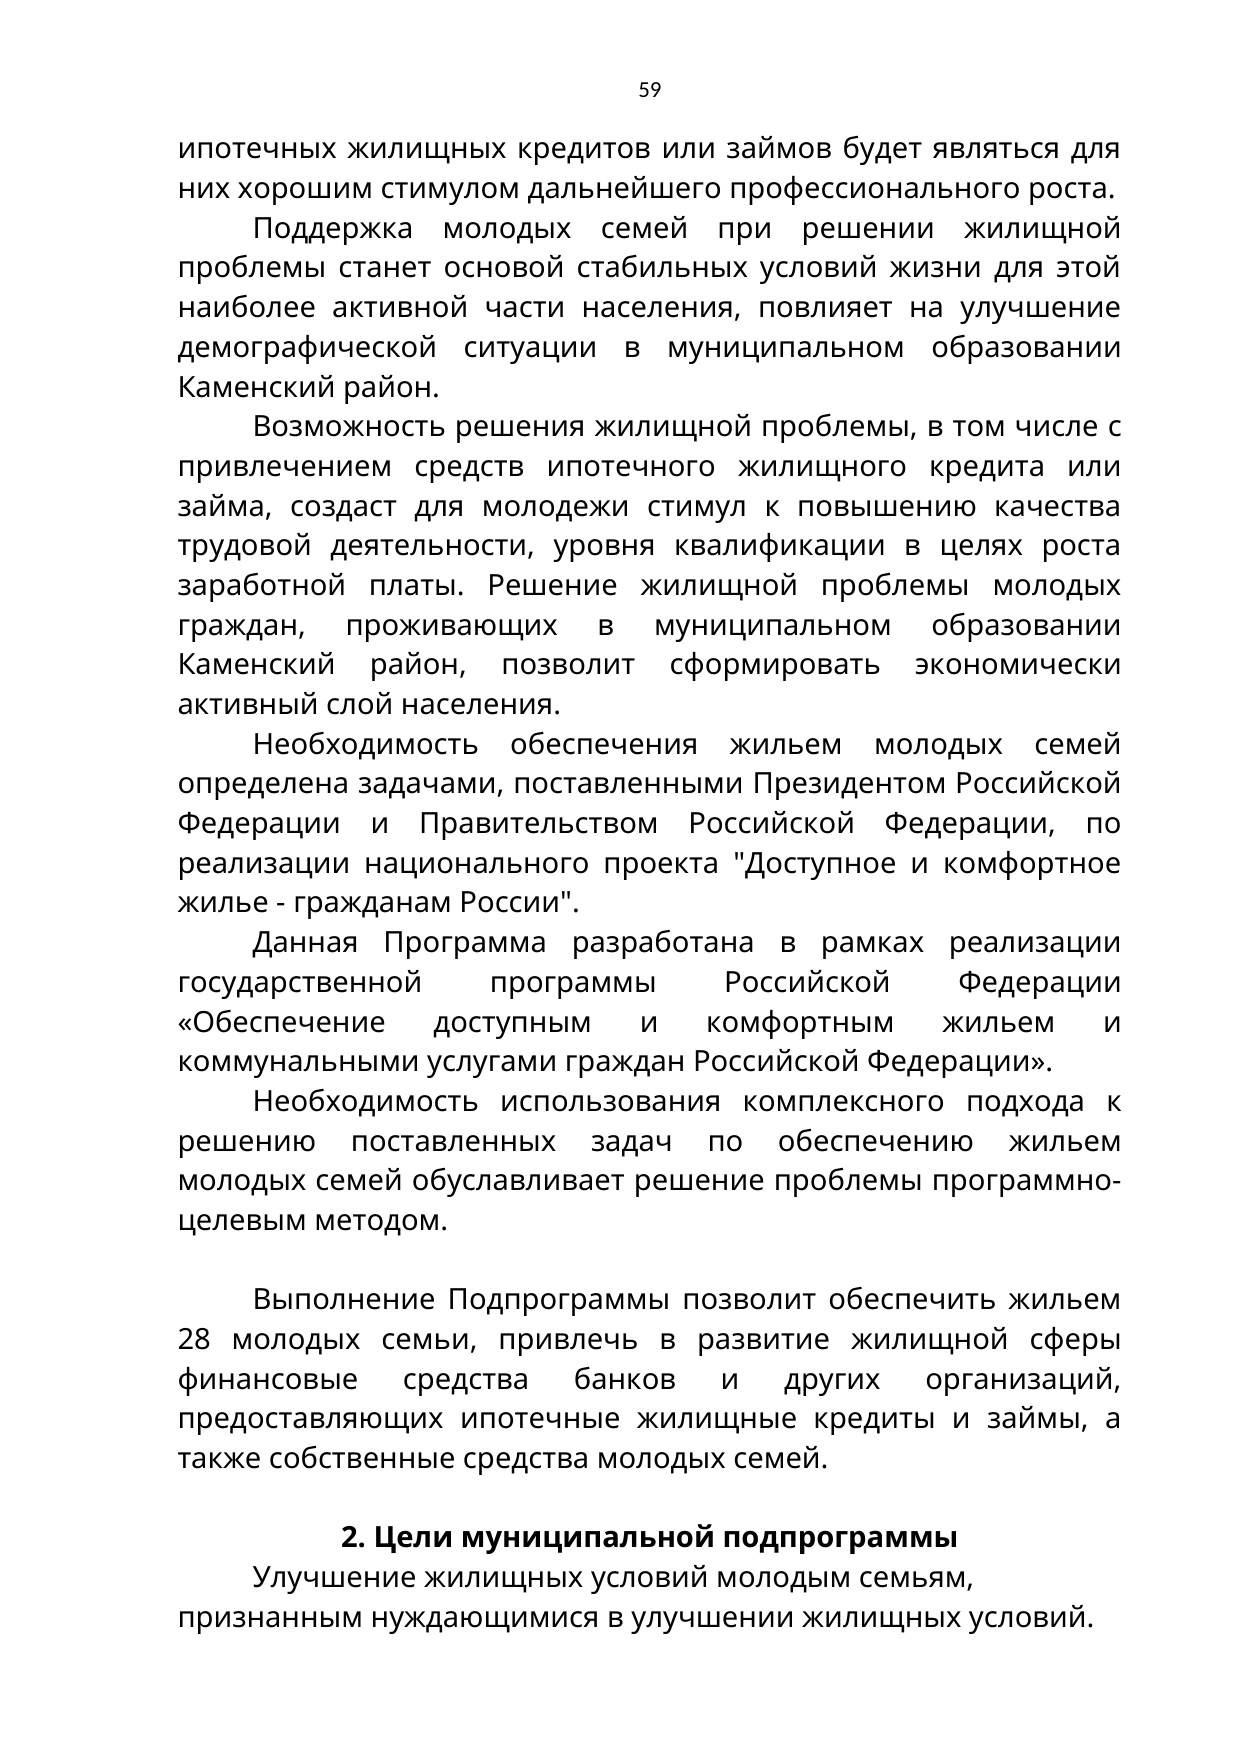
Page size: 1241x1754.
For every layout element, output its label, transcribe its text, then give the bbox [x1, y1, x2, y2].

text Необходимость использования комплексного подхода к решению поставленных задач по обеспечению жильем молодых семей обуславливает решение проблемы программно-целевым методом. [177, 1080, 1122, 1239]
text 2. Цели муниципальной подпрограммы [177, 1517, 1122, 1556]
text Данная Программа разработана в рамках реализации государственной программы Российской Федерации «Обеспечение доступным и комфортным жильем и коммунальными услугами граждан Российской Федерации». [177, 921, 1122, 1080]
text Улучшение жилищных условий молодым семьям, признанным нуждающимися в улучшении жилищных условий. [177, 1556, 1122, 1636]
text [177, 128, 1122, 207]
text Поддержка молодых семей при решении жилищной проблемы станет основой стабильных условий жизни для этой наиболее активной части населения, повлияет на улучшение демографической ситуации в муниципальном образовании Каменский район. [177, 207, 1122, 406]
text Выполнение Подпрограммы позволит обеспечить жильем 28 молодых семьи, привлечь в развитие жилищной сферы финансовые средства банков и других организаций, предоставляющих ипотечные жилищные кредиты и займы, а также собственные средства молодых семей. [177, 1279, 1122, 1477]
text Необходимость обеспечения жильем молодых семей определена задачами, поставленными Президентом Российской Федерации и Правительством Российской Федерации, по реализации национального проекта "Доступное и комфортное жилье - гражданам России". [177, 723, 1122, 921]
text Возможность решения жилищной проблемы, в том числе с привлечением средств ипотечного жилищного кредита или займа, создаст для молодежи стимул к повышению качества трудовой деятельности, уровня квалификации в целях роста заработной платы. Решение жилищной проблемы молодых граждан, проживающих в муниципальном образовании Каменский район, позволит сформировать экономически активный слой населения. [177, 406, 1122, 723]
